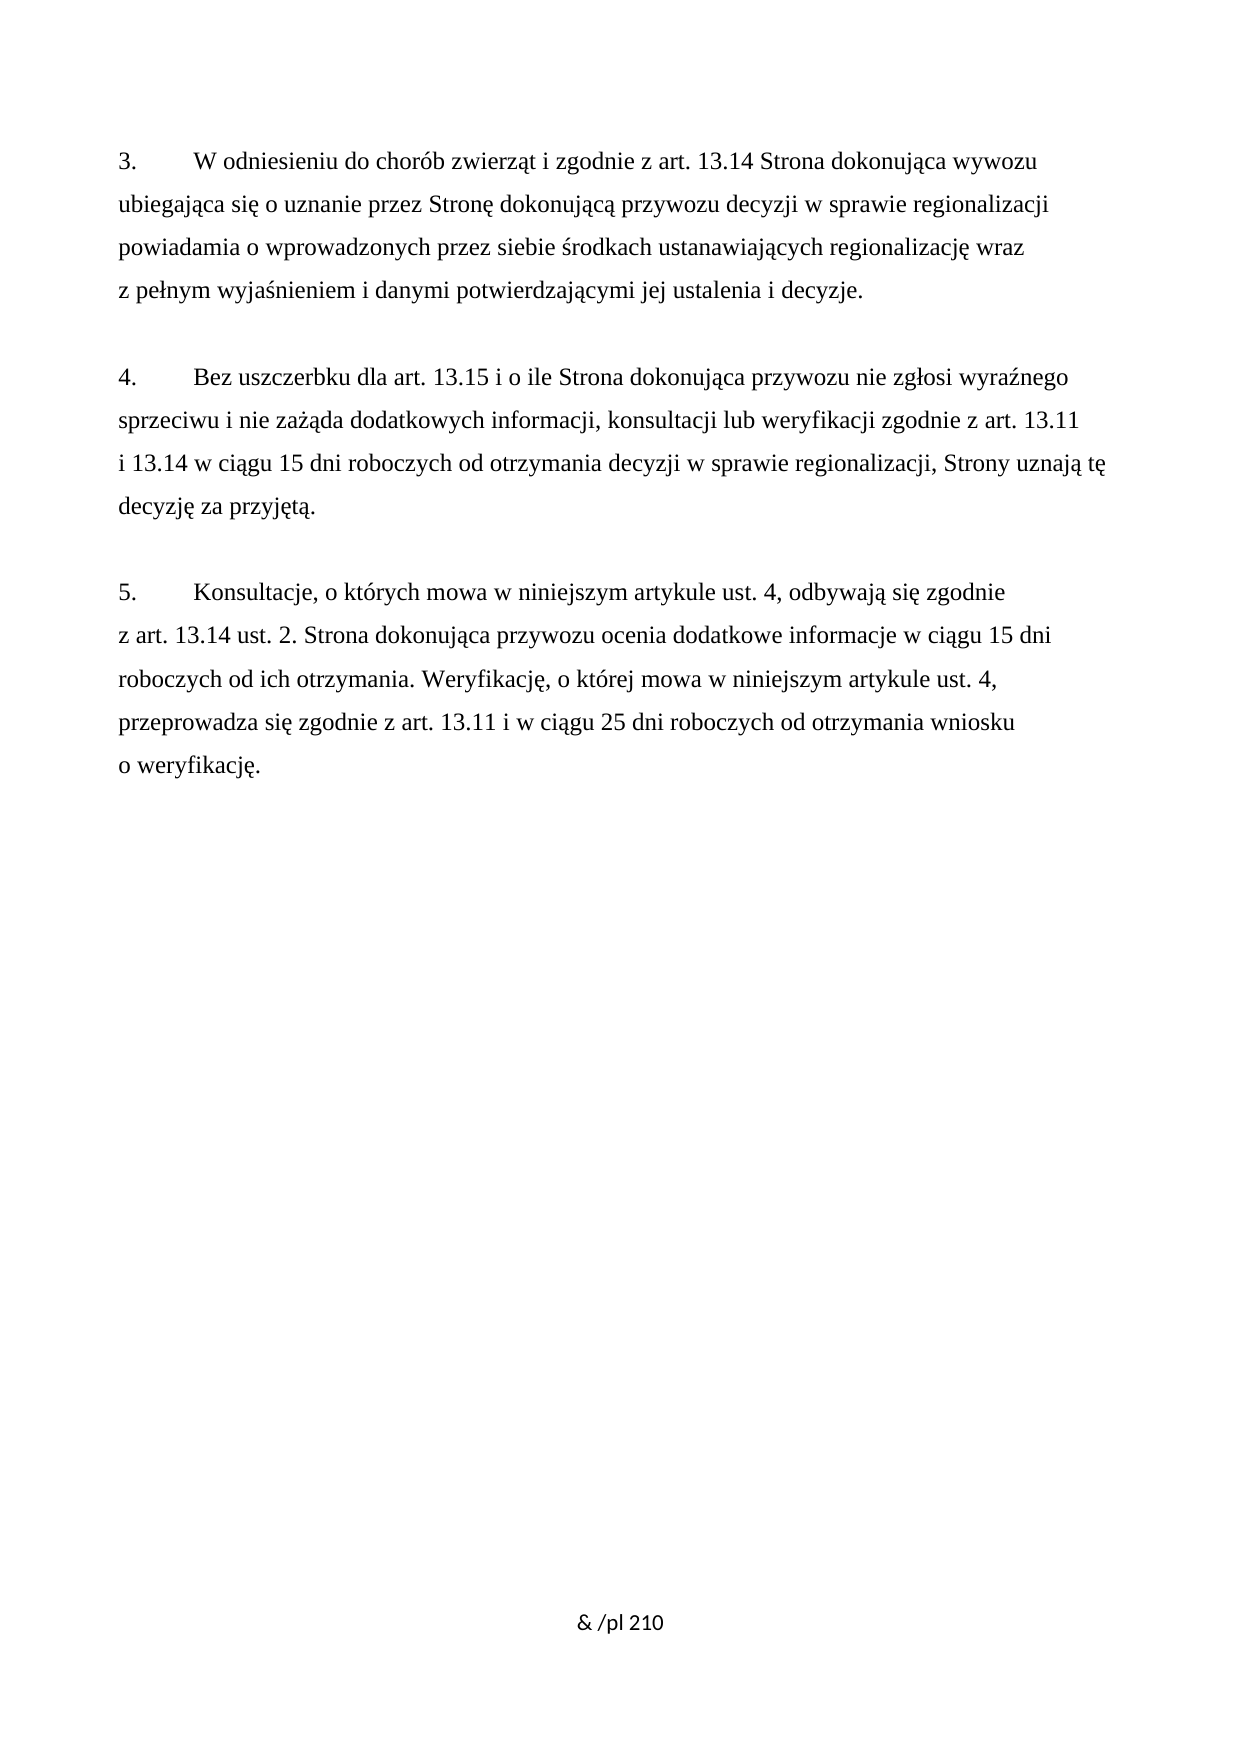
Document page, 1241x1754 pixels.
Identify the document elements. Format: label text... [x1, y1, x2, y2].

text 5. Konsultacje, o których mowa w niniejszym artykule ust. 4, odbywają się zgodnie z art. 13.14 ust. 2. Strona dokonująca przywozu ocenia dodatkowe informacje w ciągu 15 dni roboczych od ich otrzymania. Weryfikację, o której mowa w niniejszym artykule ust. 4, przeprowadza się zgodnie z art. 13.11 i w ciągu 25 dni roboczych od otrzymania wniosku o weryfikację. [118, 577, 1122, 779]
text 4. Bez uszczerbku dla art. 13.15 i o ile Strona dokonująca przywozu nie zgłosi wyraźnego sprzeciwu i nie zażąda dodatkowych informacji, konsultacji lub weryfikacji zgodnie z art. 13.11 i 13.14 w ciągu 15 dni roboczych od otrzymania decyzji w sprawie regionalizacji, Strony uznają tę decyzję za przyjętą. [118, 362, 1122, 520]
text 3. W odniesieniu do chorób zwierząt i zgodnie z art. 13.14 Strona dokonująca wywozu ubiegająca się o uznanie przez Stronę dokonującą przywozu decyzji w sprawie regionalizacji powiadamia o wprowadzonych przez siebie środkach ustanawiających regionalizację wraz z pełnym wyjaśnieniem i danymi potwierdzającymi jej ustalenia i decyzje. [118, 146, 1122, 304]
